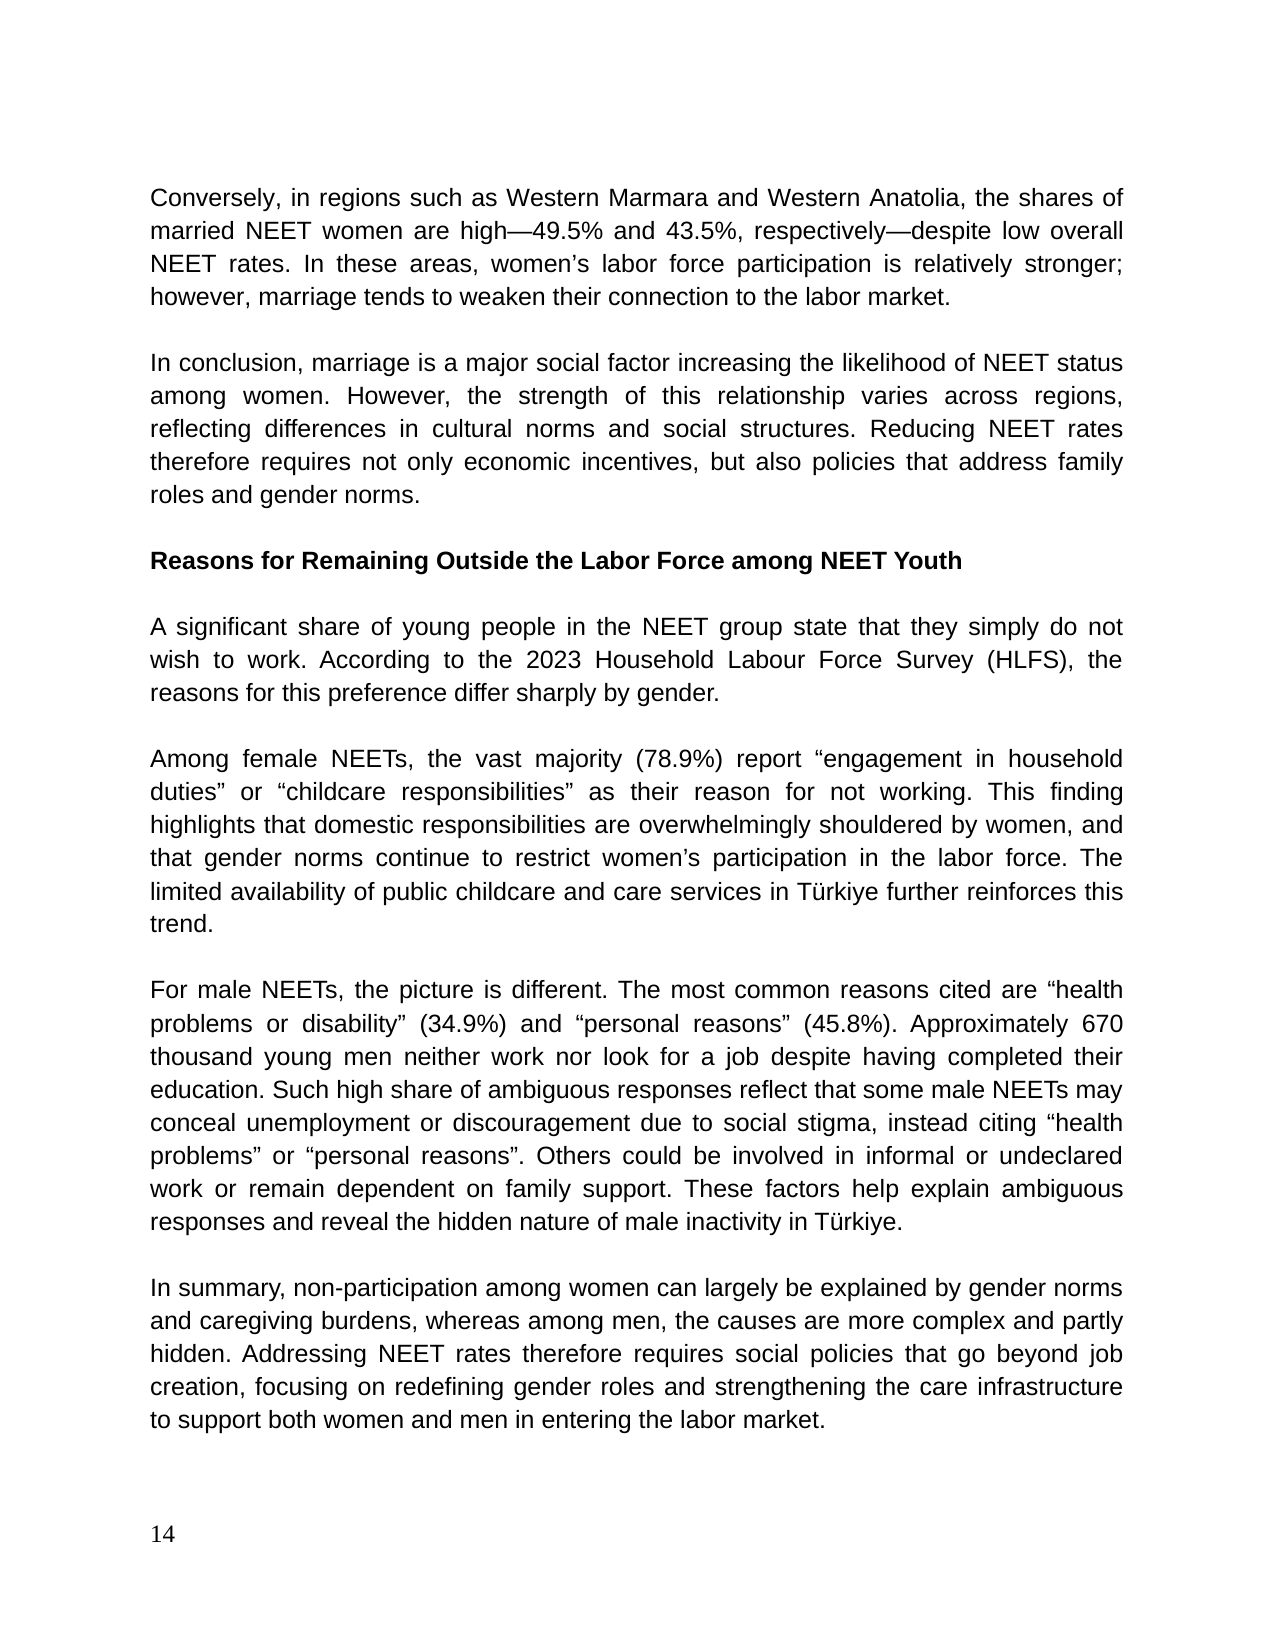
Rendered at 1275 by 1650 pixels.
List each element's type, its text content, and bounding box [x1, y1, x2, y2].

text Among female NEETs, the vast majority (78.9%) report “engagement in household duties” or “childcare responsibilities” as their reason for not working. This finding highlights that domestic responsibilities are overwhelmingly shouldered by women, and that gender norms continue to restrict women’s participation in the labor force. The limited availability of public childcare and care services in Türkiye further reinforces this trend. [150, 744, 1125, 938]
text In conclusion, marriage is a major social factor increasing the likelihood of NEET status among women. However, the strength of this relationship varies across regions, reflecting differences in cultural norms and social structures. Reducing NEET rates therefore requires not only economic incentives, but also policies that address family roles and gender norms. [150, 348, 1125, 509]
text Reasons for Remaining Outside the Labor Force among NEET Youth [150, 546, 1125, 575]
text For male NEETs, the picture is different. The most common reasons cited are “health problems or disability” (34.9%) and “personal reasons” (45.8%). Approximately 670 thousand young men neither work nor look for a job despite having completed their education. Such high share of ambiguous responses reflect that some male NEETs may conceal unemployment or discouragement due to social stigma, instead citing “health problems” or “personal reasons”. Others could be involved in informal or undeclared work or remain dependent on family support. These factors help explain ambiguous responses and reveal the hidden nature of male inactivity in Türkiye. [150, 976, 1125, 1235]
text In summary, non-participation among women can largely be explained by gender norms and caregiving burdens, whereas among men, the causes are more complex and partly hidden. Addressing NEET rates therefore requires social policies that go beyond job creation, focusing on redefining gender roles and strengthening the care infrastructure to support both women and men in entering the labor market. [150, 1273, 1125, 1433]
text A significant share of young people in the NEET group state that they simply do not wish to work. According to the 2023 Household Labour Force Survey (HLFS), the reasons for this preference differ sharply by gender. [150, 612, 1125, 707]
text Conversely, in regions such as Western Marmara and Western Anatolia, the shares of married NEET women are high—49.5% and 43.5%, respectively—despite low overall NEET rates. In these areas, women’s labor force participation is relatively stronger; however, marriage tends to weaken their connection to the labor market. [150, 183, 1125, 311]
